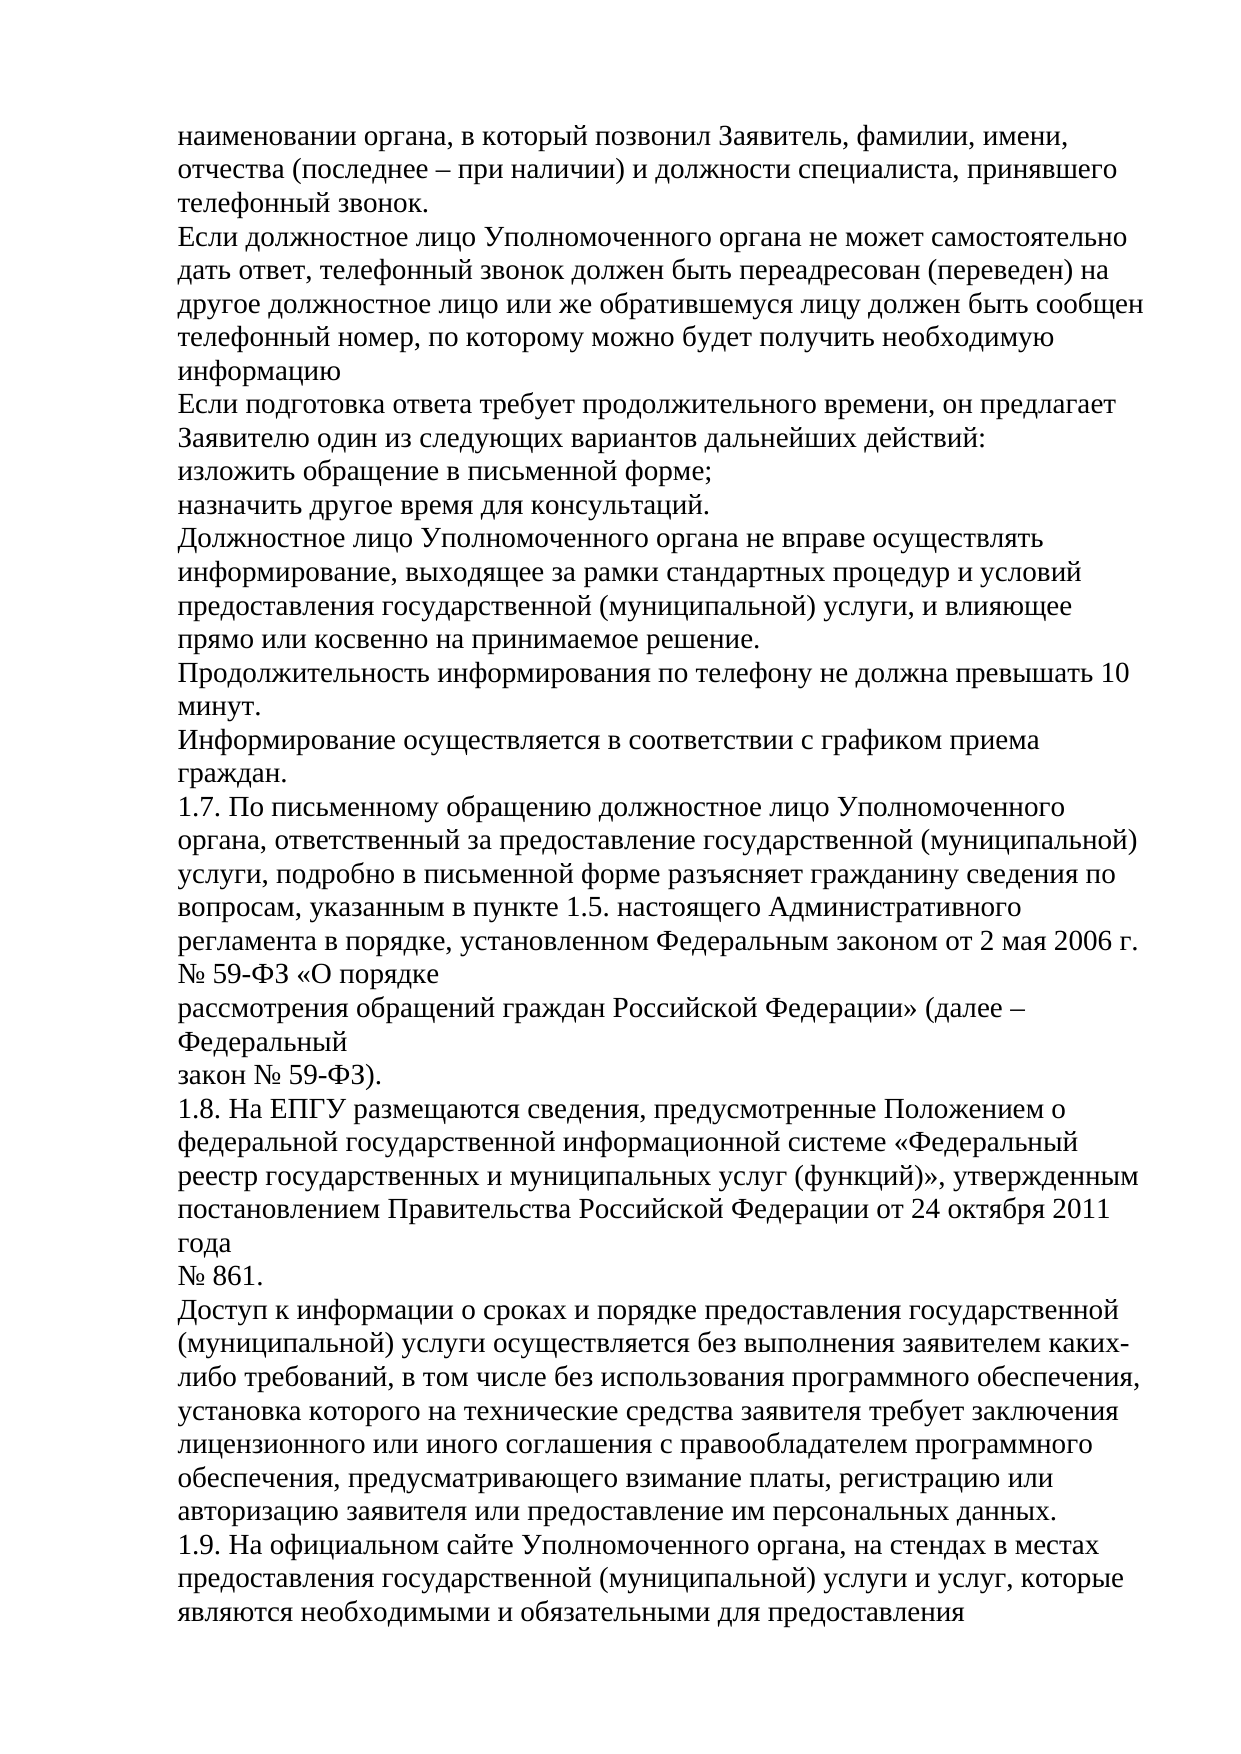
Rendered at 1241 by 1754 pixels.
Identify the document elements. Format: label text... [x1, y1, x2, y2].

text 1.8. На ЕПГУ размещаются сведения, предусмотренные Положением о федеральной государственной информационной системе «Федеральный реестр государственных и муниципальных услуг (функций)», утвержденным постановлением Правительства Российской Федерации от 24 октября 2011 года [177, 1091, 1152, 1258]
text Информирование осуществляется в соответствии с графиком приема граждан. [177, 722, 1152, 789]
text информирование, выходящее за рамки стандартных процедур и условий предоставления государственной (муниципальной) услуги, и влияющее прямо или косвенно на принимаемое решение. [177, 554, 1152, 655]
text Если подготовка ответа требует продолжительного времени, он предлагает Заявителю один из следующих вариантов дальнейших действий: [177, 386, 1152, 453]
text Если должностное лицо Уполномоченного органа не может самостоятельно дать ответ, телефонный звонок должен быть переадресован (переведен) на другое должностное лицо или же обратившемуся лицу должен быть сообщен телефонный номер, по которому можно будет получить необходимую информацию [177, 219, 1152, 386]
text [177, 1527, 1152, 1627]
text закон № 59-ФЗ). [177, 1057, 1152, 1091]
text назначить другое время для консультаций. [177, 487, 1152, 521]
text изложить обращение в письменной форме; [177, 453, 1152, 487]
text № 861. [177, 1258, 1152, 1292]
text рассмотрения обращений граждан Российской Федерации» (далее – Федеральный [177, 990, 1152, 1057]
text 1.7. По письменному обращению должностное лицо Уполномоченного органа, ответственный за предоставление государственной (муниципальной) услуги, подробно в письменной форме разъясняет гражданину сведения по вопросам, указанным в пункте 1.5. настоящего Административного регламента в порядке, установленном Федеральным законом от 2 мая 2006 г. № 59-ФЗ «О порядке [177, 789, 1152, 990]
text Продолжительность информирования по телефону не должна превышать 10 минут. [177, 655, 1152, 722]
text Должностное лицо Уполномоченного органа не вправе осуществлять [177, 521, 1152, 554]
text Доступ к информации о сроках и порядке предоставления государственной (муниципальной) услуги осуществляется без выполнения заявителем каких-либо требований, в том числе без использования программного обеспечения, установка которого на технические средства заявителя требует заключения лицензионного или иного соглашения с правообладателем программного обеспечения, предусматривающего взимание платы, регистрацию или авторизацию заявителя или предоставление им персональных данных. [177, 1292, 1152, 1527]
text наименовании органа, в который позвонил Заявитель, фамилии, имени, отчества (последнее – при наличии) и должности специалиста, принявшего телефонный звонок. [177, 118, 1152, 219]
